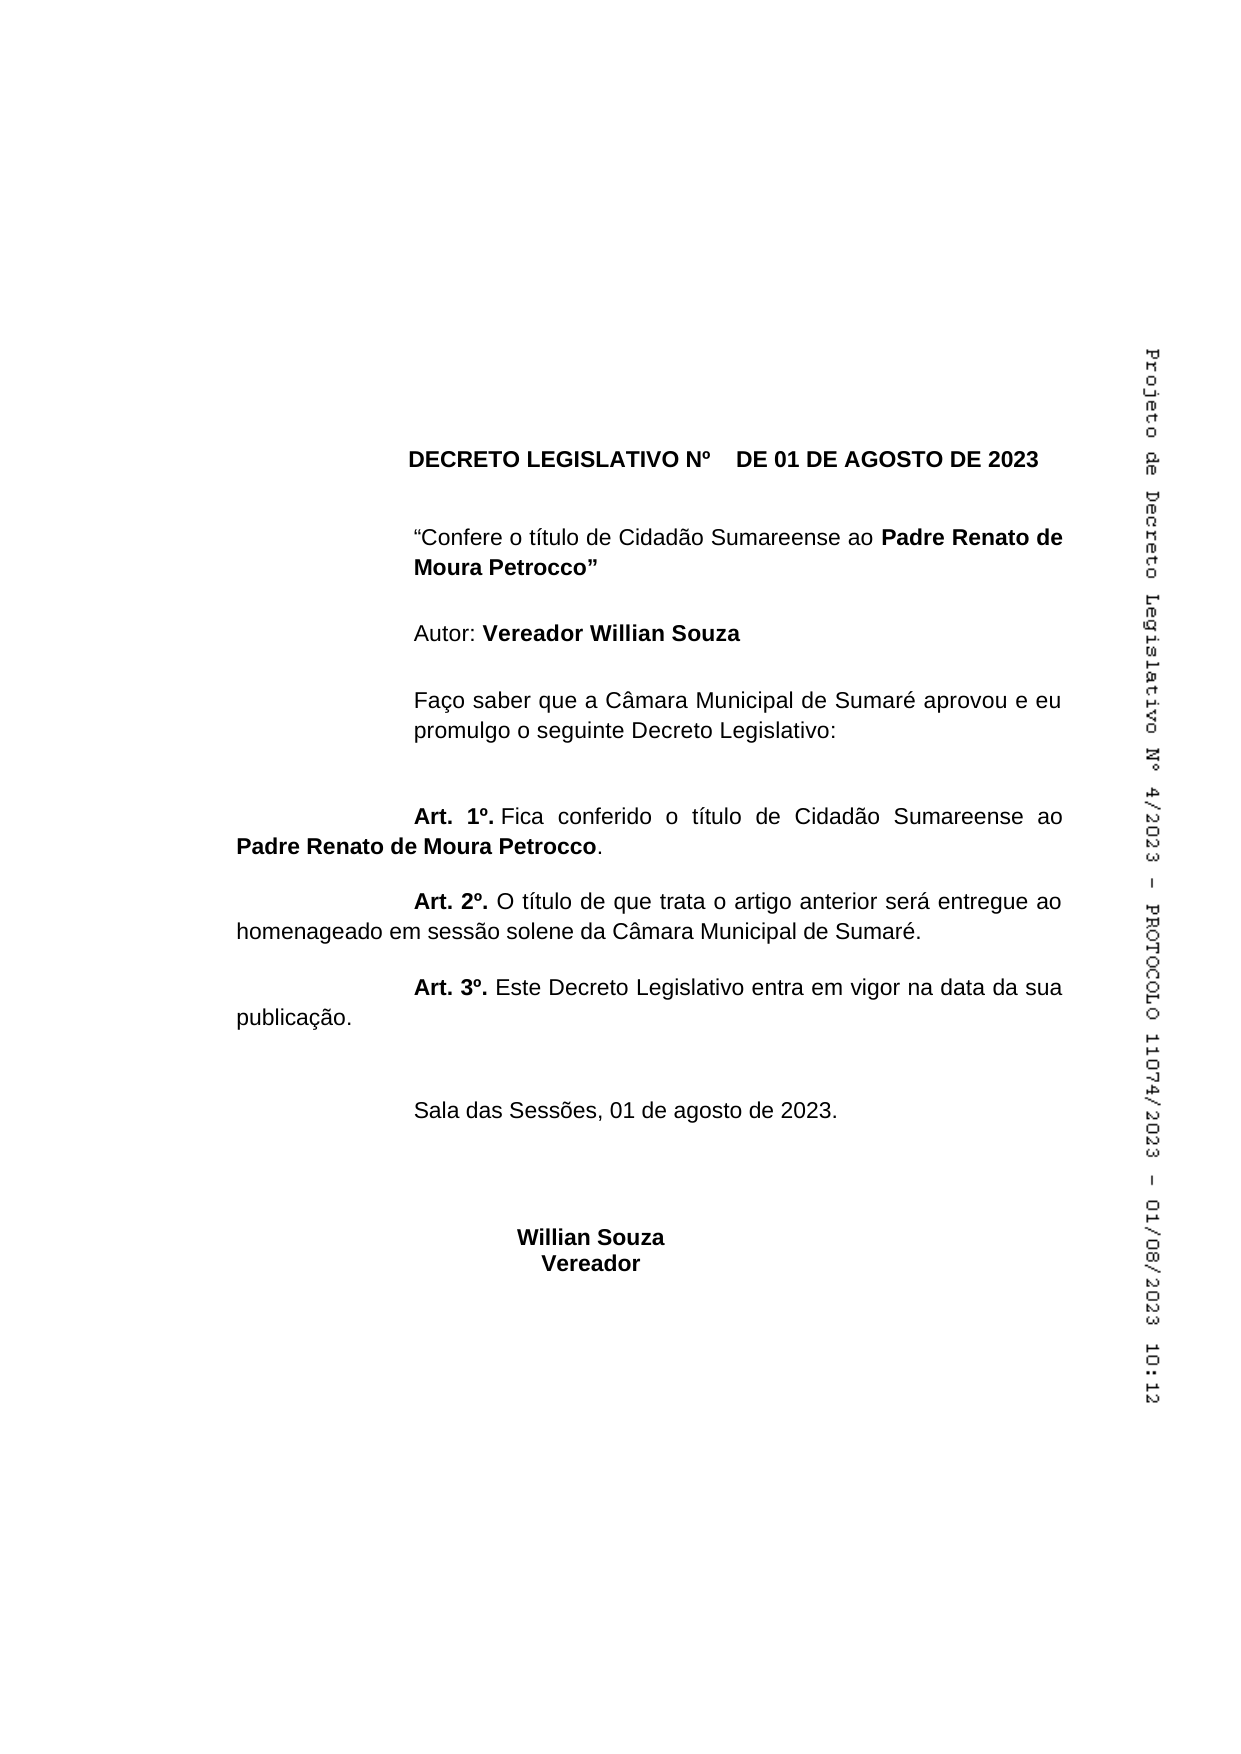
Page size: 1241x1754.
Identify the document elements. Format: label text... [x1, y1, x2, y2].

text DECRETO LEGISLATIVO Nº DE 01 dE AGOSTO DE 2023 [236, 446, 1063, 472]
text Faço saber que a Câmara Municipal de Sumaré aprovou e eu promulgo o seguinte Decreto Legislativo: [413, 657, 1063, 744]
text Art. 3º. Este Decreto Legislativo entra em vigor na data da sua publicação. [236, 973, 1063, 1030]
text Vereador [118, 1250, 1063, 1276]
text Autor: Vereador Willian Souza [413, 590, 1063, 647]
text Sala das Sessões, 01 de agosto de 2023. [118, 1097, 1063, 1124]
picture [1120, 345, 1183, 1409]
text Art. 1º. Fica conferido o título de Cidadão Sumareense ao Padre Renato de Moura Petrocco. [236, 803, 1063, 859]
text “Confere o título de Cidadão Sumareense ao Padre Renato de Moura Petrocco” [413, 523, 1063, 580]
text Willian Souza [118, 1223, 1063, 1250]
text Art. 2º. O título de que trata o artigo anterior será entregue ao homenageado em sessão solene da Câmara Municipal de Sumaré. [236, 888, 1063, 945]
